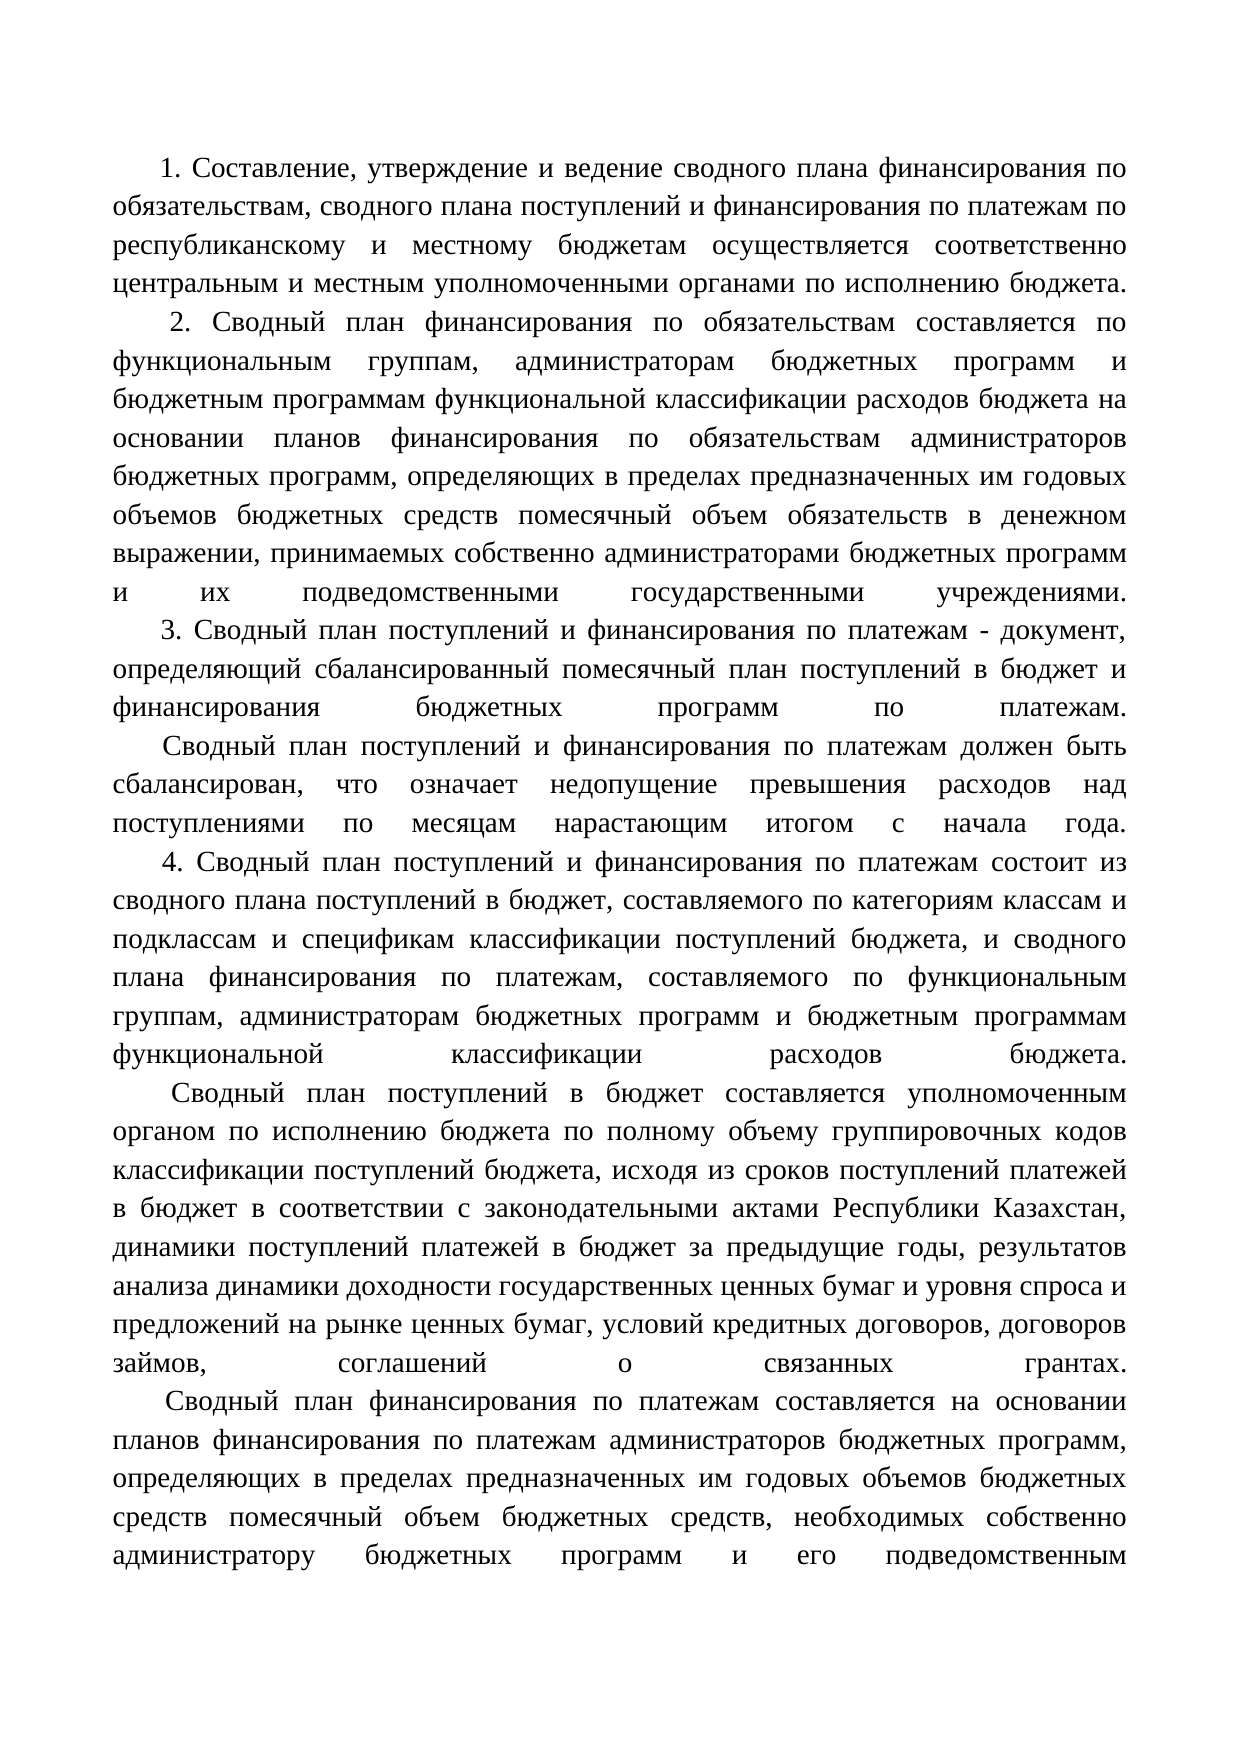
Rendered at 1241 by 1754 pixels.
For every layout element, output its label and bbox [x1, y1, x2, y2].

text [112, 150, 1128, 1571]
